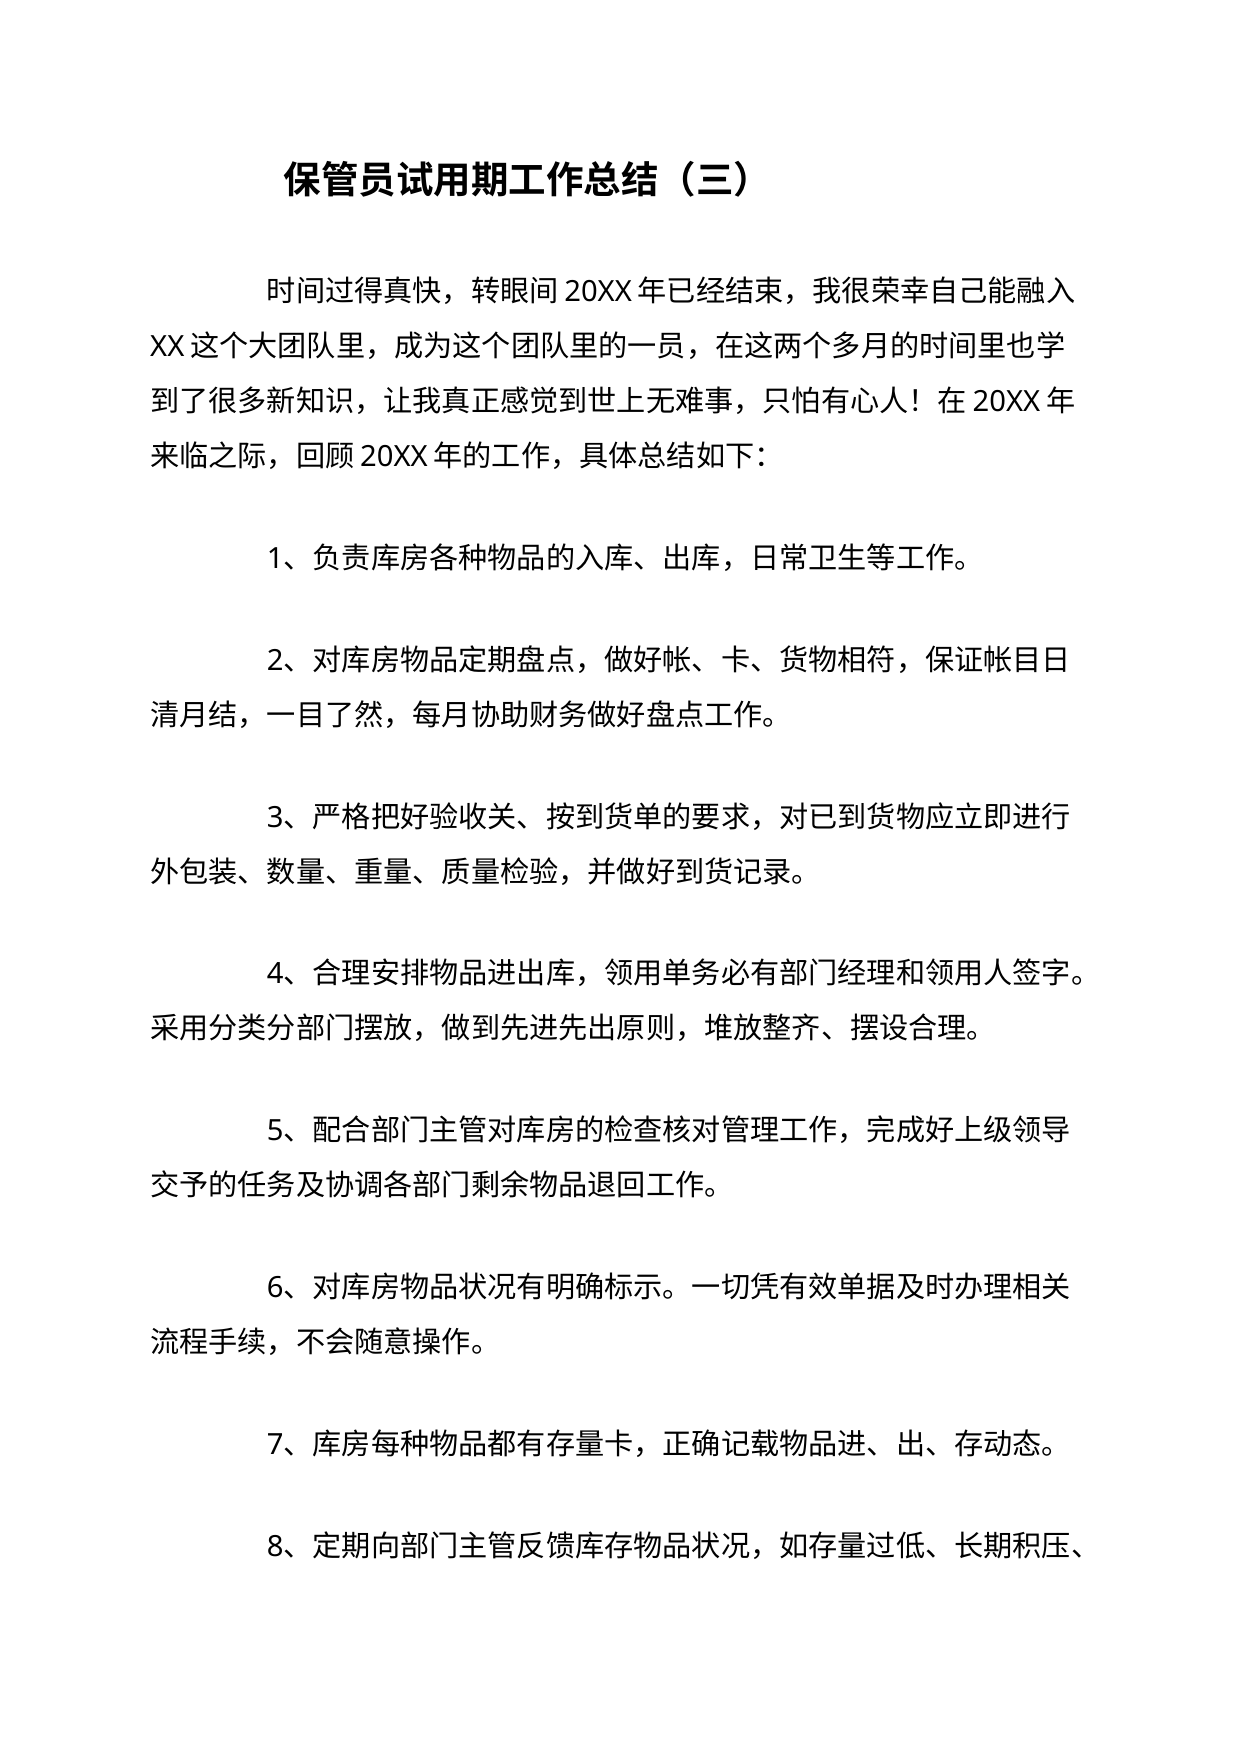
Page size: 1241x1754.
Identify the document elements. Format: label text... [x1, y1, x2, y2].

text 5、配合部门主管对库房的检查核对管理工作，完成好上级领导交予的任务及协调各部门剩余物品退回工作。 [150, 1107, 1090, 1204]
text 2、对库房物品定期盘点，做好帐、卡、货物相符，保证帐目日清月结，一目了然，每月协助财务做好盘点工作。 [150, 636, 1090, 734]
text 1、负责库房各种物品的入库、出库，日常卫生等工作。 [150, 534, 1090, 577]
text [150, 1522, 1090, 1564]
text 保管员试用期工作总结（三） [150, 150, 1090, 204]
text 4、合理安排物品进出库，领用单务必有部门经理和领用人签字。采用分类分部门摆放，做到先进先出原则，堆放整齐、摆设合理。 [150, 950, 1090, 1047]
text 时间过得真快，转眼间20XX年已经结束，我很荣幸自己能融入XX这个大团队里，成为这个团队里的一员，在这两个多月的时间里也学到了很多新知识，让我真正感觉到世上无难事，只怕有心人！在20XX年来临之际，回顾20XX年的工作，具体总结如下： [150, 267, 1090, 475]
text 7、库房每种物品都有存量卡，正确记载物品进、出、存动态。 [150, 1420, 1090, 1463]
text 6、对库房物品状况有明确标示。一切凭有效单据及时办理相关流程手续，不会随意操作。 [150, 1263, 1090, 1361]
text 3、严格把好验收关、按到货单的要求，对已到货物应立即进行外包装、数量、重量、质量检验，并做好到货记录。 [150, 793, 1090, 890]
